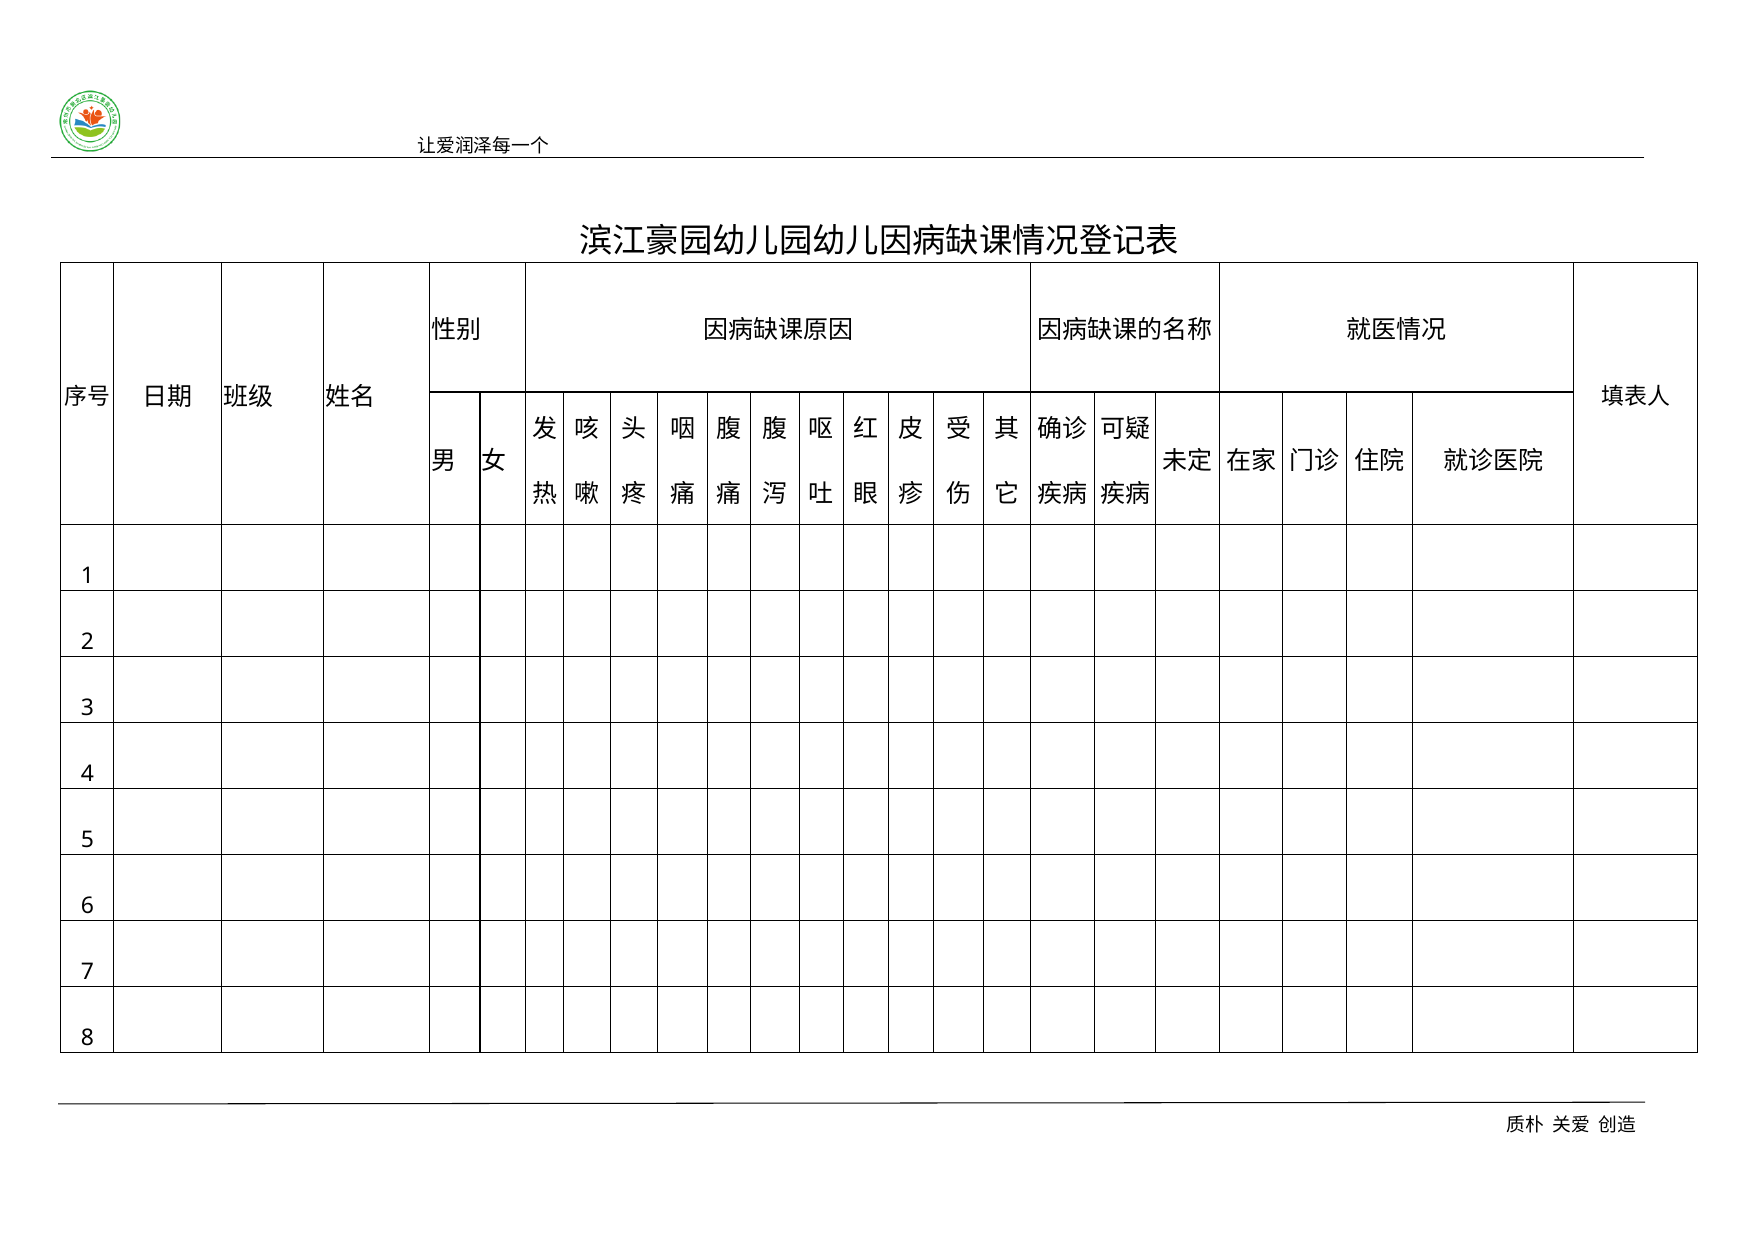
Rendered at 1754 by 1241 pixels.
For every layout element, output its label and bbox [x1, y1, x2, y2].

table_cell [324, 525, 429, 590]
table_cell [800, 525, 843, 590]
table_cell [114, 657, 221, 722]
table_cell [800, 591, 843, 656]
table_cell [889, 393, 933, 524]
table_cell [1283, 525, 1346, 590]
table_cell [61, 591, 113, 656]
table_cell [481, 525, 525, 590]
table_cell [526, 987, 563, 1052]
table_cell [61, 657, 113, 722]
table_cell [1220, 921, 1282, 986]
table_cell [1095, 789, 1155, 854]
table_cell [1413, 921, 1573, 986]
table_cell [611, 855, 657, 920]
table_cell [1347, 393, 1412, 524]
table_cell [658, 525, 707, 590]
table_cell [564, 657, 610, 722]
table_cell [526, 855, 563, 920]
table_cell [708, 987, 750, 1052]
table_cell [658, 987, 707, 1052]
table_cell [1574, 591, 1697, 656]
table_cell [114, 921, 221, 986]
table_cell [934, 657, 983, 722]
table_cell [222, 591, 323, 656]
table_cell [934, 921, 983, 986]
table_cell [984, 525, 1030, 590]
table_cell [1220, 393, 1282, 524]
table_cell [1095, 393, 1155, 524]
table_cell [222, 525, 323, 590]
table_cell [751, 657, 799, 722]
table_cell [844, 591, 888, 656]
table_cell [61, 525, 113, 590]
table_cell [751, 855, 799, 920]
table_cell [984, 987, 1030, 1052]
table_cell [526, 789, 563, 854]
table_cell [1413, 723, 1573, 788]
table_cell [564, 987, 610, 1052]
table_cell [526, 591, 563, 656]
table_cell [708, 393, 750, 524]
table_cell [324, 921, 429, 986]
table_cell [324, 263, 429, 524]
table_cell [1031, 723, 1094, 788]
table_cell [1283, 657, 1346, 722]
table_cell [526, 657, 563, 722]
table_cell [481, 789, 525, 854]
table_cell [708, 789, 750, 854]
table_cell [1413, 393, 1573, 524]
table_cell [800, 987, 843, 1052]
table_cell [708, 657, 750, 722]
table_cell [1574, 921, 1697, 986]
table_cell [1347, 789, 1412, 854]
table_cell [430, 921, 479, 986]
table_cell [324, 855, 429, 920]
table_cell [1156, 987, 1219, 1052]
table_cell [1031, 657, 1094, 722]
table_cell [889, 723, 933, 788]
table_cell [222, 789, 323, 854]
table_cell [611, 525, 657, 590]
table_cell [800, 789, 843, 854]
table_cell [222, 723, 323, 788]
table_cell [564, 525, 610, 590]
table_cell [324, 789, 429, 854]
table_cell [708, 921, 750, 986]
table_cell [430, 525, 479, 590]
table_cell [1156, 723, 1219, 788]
picture [59, 90, 121, 152]
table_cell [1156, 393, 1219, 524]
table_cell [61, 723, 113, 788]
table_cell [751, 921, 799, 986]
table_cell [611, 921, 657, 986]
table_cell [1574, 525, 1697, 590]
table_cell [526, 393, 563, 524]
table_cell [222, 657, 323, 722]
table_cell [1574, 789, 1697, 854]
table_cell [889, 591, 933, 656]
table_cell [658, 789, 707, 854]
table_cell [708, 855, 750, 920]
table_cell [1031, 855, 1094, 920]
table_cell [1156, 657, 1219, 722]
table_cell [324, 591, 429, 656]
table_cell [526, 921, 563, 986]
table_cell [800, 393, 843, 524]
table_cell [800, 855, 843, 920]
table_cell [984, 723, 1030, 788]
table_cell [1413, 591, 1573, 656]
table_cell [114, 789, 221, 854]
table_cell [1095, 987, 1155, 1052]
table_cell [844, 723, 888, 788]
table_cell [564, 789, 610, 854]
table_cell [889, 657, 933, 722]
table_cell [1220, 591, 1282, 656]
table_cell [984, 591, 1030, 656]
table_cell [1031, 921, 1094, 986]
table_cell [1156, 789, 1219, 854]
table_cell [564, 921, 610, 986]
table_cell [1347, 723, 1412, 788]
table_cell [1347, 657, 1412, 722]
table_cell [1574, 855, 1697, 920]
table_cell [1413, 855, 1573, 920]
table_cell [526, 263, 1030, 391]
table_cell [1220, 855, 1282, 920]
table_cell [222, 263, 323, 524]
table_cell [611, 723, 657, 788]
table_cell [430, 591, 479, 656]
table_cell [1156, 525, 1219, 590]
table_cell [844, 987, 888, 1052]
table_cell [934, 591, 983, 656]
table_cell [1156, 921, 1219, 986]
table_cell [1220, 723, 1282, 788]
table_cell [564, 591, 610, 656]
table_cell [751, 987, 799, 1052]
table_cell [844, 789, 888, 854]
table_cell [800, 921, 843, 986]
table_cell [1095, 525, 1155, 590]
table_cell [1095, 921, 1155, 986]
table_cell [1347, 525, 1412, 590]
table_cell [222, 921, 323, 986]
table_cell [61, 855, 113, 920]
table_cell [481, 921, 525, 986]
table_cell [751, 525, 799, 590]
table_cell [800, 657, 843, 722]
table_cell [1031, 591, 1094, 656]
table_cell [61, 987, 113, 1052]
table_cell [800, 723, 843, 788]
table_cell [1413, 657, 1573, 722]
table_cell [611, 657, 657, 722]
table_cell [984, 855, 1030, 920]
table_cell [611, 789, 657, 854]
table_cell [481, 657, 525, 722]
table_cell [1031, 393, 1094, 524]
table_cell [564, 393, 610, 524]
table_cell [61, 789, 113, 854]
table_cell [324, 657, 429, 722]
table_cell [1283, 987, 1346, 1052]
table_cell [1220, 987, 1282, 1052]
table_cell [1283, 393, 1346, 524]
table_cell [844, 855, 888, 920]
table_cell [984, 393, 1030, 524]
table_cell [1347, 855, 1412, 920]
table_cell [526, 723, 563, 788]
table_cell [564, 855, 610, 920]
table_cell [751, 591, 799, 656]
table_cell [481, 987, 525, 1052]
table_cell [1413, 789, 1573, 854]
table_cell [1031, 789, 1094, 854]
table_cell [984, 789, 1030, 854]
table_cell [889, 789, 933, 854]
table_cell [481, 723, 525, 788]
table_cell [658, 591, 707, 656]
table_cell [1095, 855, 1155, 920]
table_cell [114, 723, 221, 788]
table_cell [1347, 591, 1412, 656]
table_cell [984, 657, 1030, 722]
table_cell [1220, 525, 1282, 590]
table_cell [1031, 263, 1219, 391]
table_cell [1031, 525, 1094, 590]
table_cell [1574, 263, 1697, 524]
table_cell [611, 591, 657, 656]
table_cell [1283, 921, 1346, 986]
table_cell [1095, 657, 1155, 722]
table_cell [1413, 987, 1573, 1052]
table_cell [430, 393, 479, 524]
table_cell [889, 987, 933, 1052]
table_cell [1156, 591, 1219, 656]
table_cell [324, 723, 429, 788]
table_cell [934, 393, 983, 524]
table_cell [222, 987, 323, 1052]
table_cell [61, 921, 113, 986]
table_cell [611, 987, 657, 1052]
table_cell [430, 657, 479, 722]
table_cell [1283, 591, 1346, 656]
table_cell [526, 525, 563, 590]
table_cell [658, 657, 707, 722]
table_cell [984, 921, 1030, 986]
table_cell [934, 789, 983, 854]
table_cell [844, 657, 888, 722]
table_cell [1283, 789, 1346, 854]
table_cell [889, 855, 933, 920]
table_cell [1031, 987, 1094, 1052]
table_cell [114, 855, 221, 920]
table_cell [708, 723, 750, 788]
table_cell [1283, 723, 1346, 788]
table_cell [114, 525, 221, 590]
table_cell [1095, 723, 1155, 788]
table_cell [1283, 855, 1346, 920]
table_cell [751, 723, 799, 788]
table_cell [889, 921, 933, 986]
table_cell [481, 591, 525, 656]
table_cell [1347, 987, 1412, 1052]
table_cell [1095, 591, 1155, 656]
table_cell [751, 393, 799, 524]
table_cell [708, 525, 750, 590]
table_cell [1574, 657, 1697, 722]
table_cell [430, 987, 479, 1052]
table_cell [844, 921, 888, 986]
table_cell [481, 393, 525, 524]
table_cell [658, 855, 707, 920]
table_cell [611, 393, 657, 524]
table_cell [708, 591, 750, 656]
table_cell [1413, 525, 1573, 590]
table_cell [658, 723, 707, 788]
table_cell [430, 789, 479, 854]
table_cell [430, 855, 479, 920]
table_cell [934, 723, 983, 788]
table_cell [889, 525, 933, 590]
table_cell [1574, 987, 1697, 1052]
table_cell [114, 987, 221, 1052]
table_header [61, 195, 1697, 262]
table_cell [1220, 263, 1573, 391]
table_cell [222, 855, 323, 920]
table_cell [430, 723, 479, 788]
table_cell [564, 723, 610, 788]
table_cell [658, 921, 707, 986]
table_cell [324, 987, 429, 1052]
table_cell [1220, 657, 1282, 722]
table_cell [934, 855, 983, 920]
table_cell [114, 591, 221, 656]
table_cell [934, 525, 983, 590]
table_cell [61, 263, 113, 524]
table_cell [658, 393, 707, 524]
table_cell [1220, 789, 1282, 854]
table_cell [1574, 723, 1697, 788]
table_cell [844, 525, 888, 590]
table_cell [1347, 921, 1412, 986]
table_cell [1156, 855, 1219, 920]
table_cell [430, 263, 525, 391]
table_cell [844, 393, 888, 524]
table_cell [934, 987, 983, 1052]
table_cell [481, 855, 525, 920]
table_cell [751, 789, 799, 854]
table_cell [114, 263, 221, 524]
